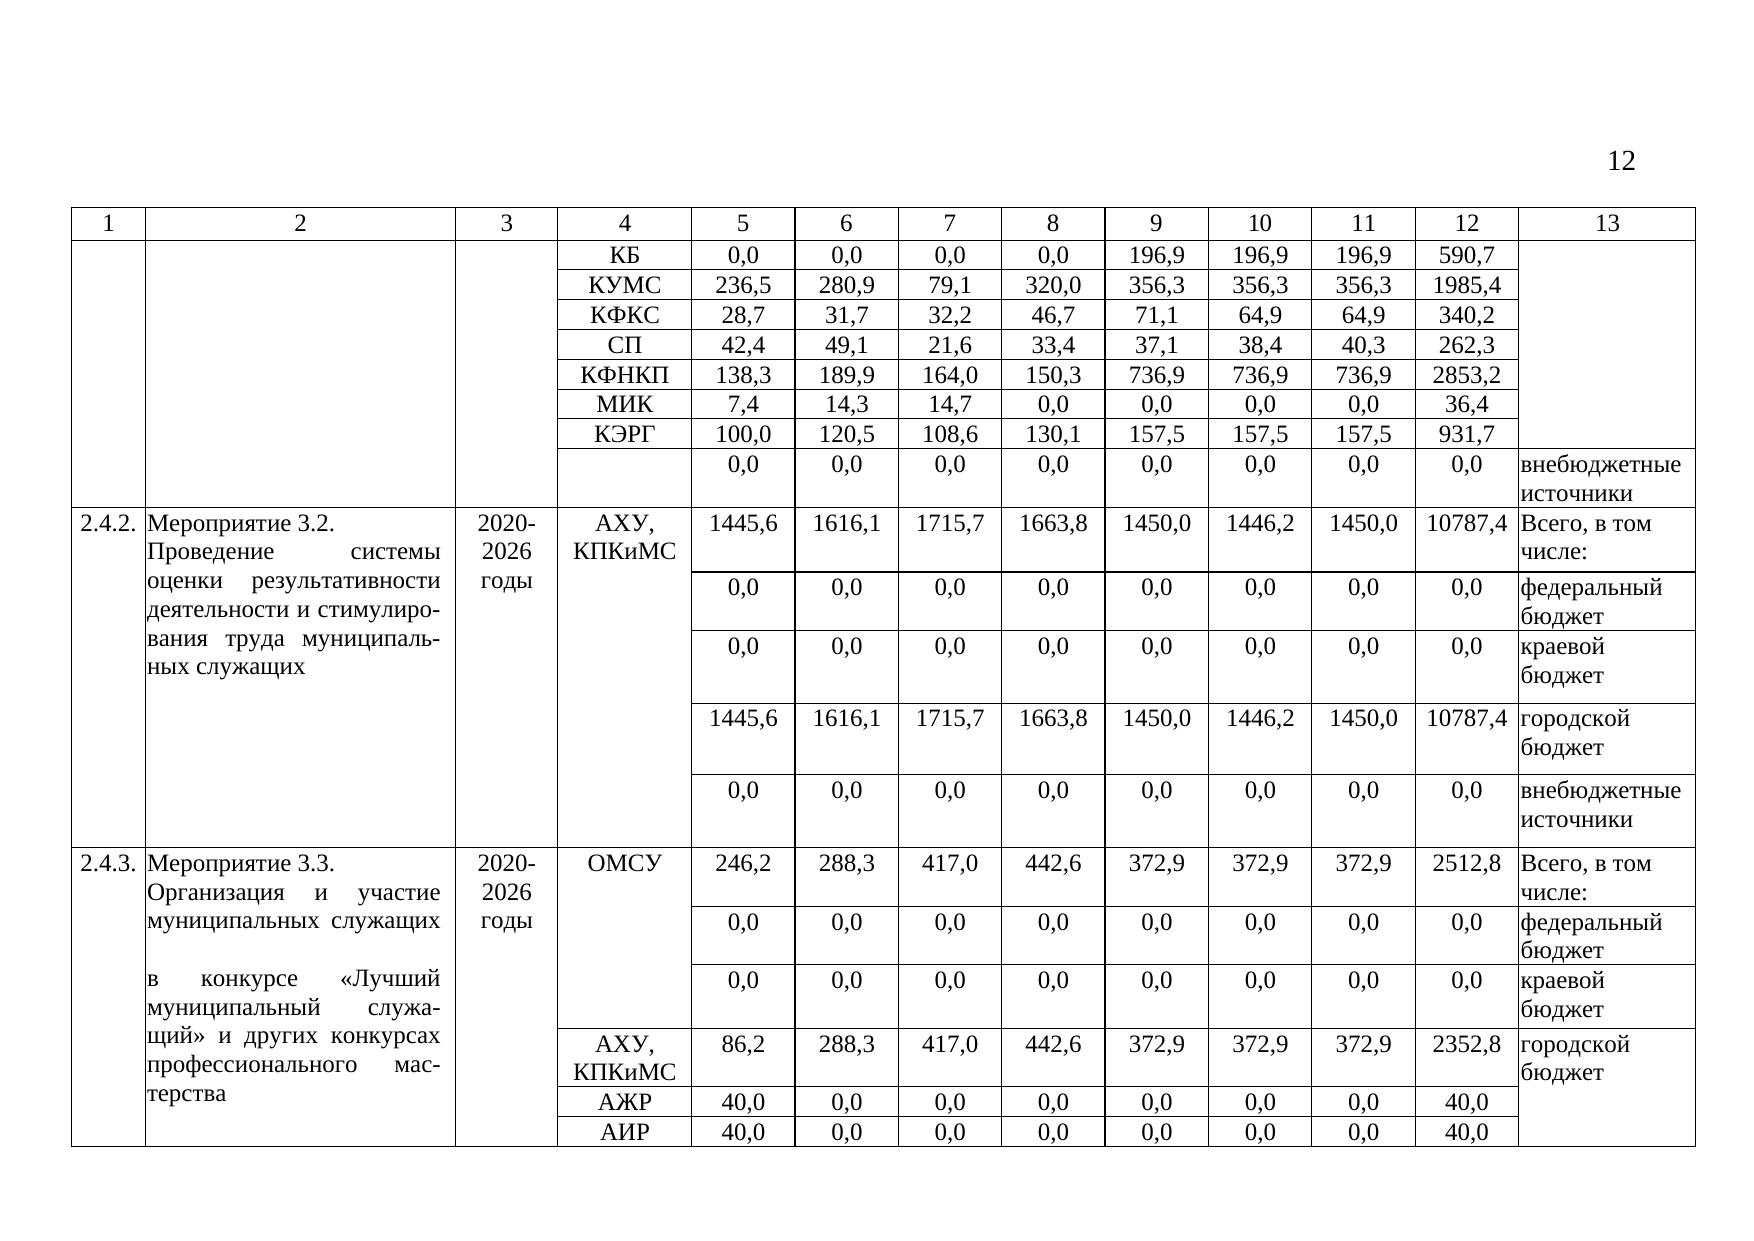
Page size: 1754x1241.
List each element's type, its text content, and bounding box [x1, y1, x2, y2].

table_header 4 [558, 208, 691, 239]
table_cell 0,0 [692, 573, 794, 630]
table_cell 417,0 [899, 1029, 1001, 1086]
table_cell 0,0 [1002, 907, 1104, 964]
table_cell 31,7 [796, 300, 898, 329]
table_cell 189,9 [796, 360, 898, 388]
table_cell 86,2 [692, 1029, 794, 1086]
table_cell 79,1 [899, 270, 1001, 299]
table_cell 0,0 [1002, 573, 1104, 630]
table_cell 0,0 [1312, 573, 1415, 630]
table_cell 372,9 [1209, 848, 1311, 906]
table_cell 1715,7 [899, 508, 1001, 571]
table_cell [558, 449, 691, 507]
table_header 12 [1416, 208, 1518, 239]
table_cell 46,7 [1002, 300, 1104, 329]
table_cell 931,7 [1416, 419, 1518, 448]
table_cell СП [558, 330, 691, 359]
table_cell 0,0 [1209, 390, 1311, 418]
table_cell 40,0 [692, 1117, 794, 1146]
table_cell 71,1 [1106, 300, 1208, 329]
table_cell 0,0 [1312, 1087, 1415, 1116]
table_cell 2.4.3. [72, 848, 145, 1146]
table_cell 0,0 [1106, 965, 1208, 1028]
table_cell 28,7 [692, 300, 794, 329]
table_cell 0,0 [1209, 449, 1311, 507]
table_cell 442,6 [1002, 848, 1104, 906]
table_cell 736,9 [1312, 360, 1415, 388]
table_cell 0,0 [796, 1087, 898, 1116]
table_cell 1445,6 [692, 508, 794, 571]
table_cell 164,0 [899, 360, 1001, 388]
table_cell 0,0 [1002, 631, 1104, 702]
table_header 9 [1106, 208, 1208, 239]
table_cell 37,1 [1106, 330, 1208, 359]
table_cell 0,0 [796, 1117, 898, 1146]
table_cell 1663,8 [1002, 508, 1104, 571]
table_cell 372,9 [1106, 848, 1208, 906]
table_cell 0,0 [1312, 965, 1415, 1028]
table_cell 0,0 [1106, 449, 1208, 507]
table_cell Мероприятие 3.3. Организация и участие муниципальных служащих в конкурсе «Лучший муниципальный служа-щий» и других конкурсах профессионального мас-терства [146, 848, 455, 1146]
table_cell краевой бюджет [1519, 631, 1695, 702]
table_cell 196,9 [1209, 241, 1311, 269]
table_cell 236,5 [692, 270, 794, 299]
table_cell 40,0 [1416, 1087, 1518, 1116]
table_cell 0,0 [692, 241, 794, 269]
table_cell 0,0 [1002, 241, 1104, 269]
table_cell 196,9 [1312, 241, 1415, 269]
table_cell МИК [558, 390, 691, 418]
table_cell 49,1 [796, 330, 898, 359]
table_cell 1450,0 [1312, 704, 1415, 774]
table_header 3 [456, 208, 557, 239]
table_cell 0,0 [899, 965, 1001, 1028]
table_cell 40,0 [692, 1087, 794, 1116]
table_cell 0,0 [1002, 449, 1104, 507]
table_cell 262,3 [1416, 330, 1518, 359]
table_cell федеральный бюджет [1519, 573, 1695, 630]
table_cell 340,2 [1416, 300, 1518, 329]
table_cell 120,5 [796, 419, 898, 448]
table_cell 0,0 [796, 775, 898, 847]
table_header 6 [796, 208, 898, 239]
table_cell 0,0 [1312, 775, 1415, 847]
table_cell 0,0 [899, 631, 1001, 702]
table_cell внебюджетные источники [1519, 775, 1695, 847]
table_cell 14,7 [899, 390, 1001, 418]
table_cell 0,0 [1209, 1087, 1311, 1116]
table_cell 38,4 [1209, 330, 1311, 359]
table_cell 0,0 [1106, 1117, 1208, 1146]
table_cell 372,9 [1209, 1029, 1311, 1086]
table_cell Всего, в том числе: [1519, 508, 1695, 571]
table_cell 590,7 [1416, 241, 1518, 269]
table_cell 0,0 [796, 573, 898, 630]
table_cell КБ [558, 241, 691, 269]
table_cell 1445,6 [692, 704, 794, 774]
table_cell 0,0 [1002, 965, 1104, 1028]
table_cell 0,0 [1209, 775, 1311, 847]
table_cell 0,0 [1312, 390, 1415, 418]
table_cell 2512,8 [1416, 848, 1518, 906]
table_cell 288,3 [796, 1029, 898, 1086]
table_cell 0,0 [1106, 573, 1208, 630]
table_header 8 [1002, 208, 1104, 239]
table_cell 0,0 [1416, 907, 1518, 964]
table_header 11 [1312, 208, 1415, 239]
table_cell 0,0 [1002, 390, 1104, 418]
table_cell 0,0 [692, 907, 794, 964]
table_cell 157,5 [1106, 419, 1208, 448]
table_cell 196,9 [1106, 241, 1208, 269]
table_cell 372,9 [1312, 848, 1415, 906]
table_cell 0,0 [1106, 631, 1208, 702]
table_cell 1446,2 [1209, 704, 1311, 774]
table_cell федеральный бюджет [1519, 907, 1695, 964]
table_header 5 [692, 208, 794, 239]
table_cell 157,5 [1209, 419, 1311, 448]
table_cell 0,0 [1416, 775, 1518, 847]
table_cell 10787,4 [1416, 704, 1518, 774]
table_cell 0,0 [1209, 965, 1311, 1028]
table_cell 1446,2 [1209, 508, 1311, 571]
table_cell 0,0 [1312, 631, 1415, 702]
table_cell АИР [558, 1117, 691, 1146]
table_cell 2020-2026 годы [456, 508, 557, 847]
table_cell 372,9 [1106, 1029, 1208, 1086]
table_cell 356,3 [1209, 270, 1311, 299]
table_cell 442,6 [1002, 1029, 1104, 1086]
table_cell краевой бюджет [1519, 965, 1695, 1028]
table_cell 0,0 [1312, 907, 1415, 964]
table_cell 736,9 [1106, 360, 1208, 388]
table_cell КФКС [558, 300, 691, 329]
table_cell 1450,0 [1106, 508, 1208, 571]
table_cell 36,4 [1416, 390, 1518, 418]
table_cell 42,4 [692, 330, 794, 359]
table_cell 0,0 [1416, 449, 1518, 507]
table_cell городской бюджет [1519, 1029, 1695, 1146]
table_cell 0,0 [1416, 965, 1518, 1028]
table_cell 1663,8 [1002, 704, 1104, 774]
table_cell 40,3 [1312, 330, 1415, 359]
table_cell 0,0 [796, 241, 898, 269]
table_cell 0,0 [1416, 631, 1518, 702]
table_cell внебюджетные источники [1519, 449, 1695, 507]
table_header 1 [72, 208, 145, 239]
table_cell 10787,4 [1416, 508, 1518, 571]
table_cell 0,0 [1106, 1087, 1208, 1116]
table_cell городской бюджет [1519, 704, 1695, 774]
table_cell 0,0 [692, 631, 794, 702]
table_cell 0,0 [899, 775, 1001, 847]
table_cell 100,0 [692, 419, 794, 448]
table_cell 0,0 [1209, 907, 1311, 964]
table_cell ОМСУ [558, 848, 691, 1028]
table_cell 0,0 [796, 907, 898, 964]
table_cell 0,0 [692, 775, 794, 847]
table_cell 0,0 [1106, 390, 1208, 418]
table_cell 40,0 [1416, 1117, 1518, 1146]
table_cell 150,3 [1002, 360, 1104, 388]
table_header 13 [1519, 208, 1695, 239]
table_cell 2352,8 [1416, 1029, 1518, 1086]
table_cell 417,0 [899, 848, 1001, 906]
table_cell 0,0 [796, 631, 898, 702]
table_cell Мероприятие 3.2. Проведение системы оценки результативности деятельности и стимулиро-вания труда муниципаль-ных служащих [146, 508, 455, 847]
table_cell 0,0 [899, 449, 1001, 507]
table_cell 2020-2026 годы [456, 848, 557, 1146]
table_cell 7,4 [692, 390, 794, 418]
table_cell 0,0 [1209, 1117, 1311, 1146]
table_cell 2.4.2. [72, 508, 145, 847]
table_cell 33,4 [1002, 330, 1104, 359]
table_cell 1715,7 [899, 704, 1001, 774]
table_cell 1450,0 [1106, 704, 1208, 774]
table_cell 372,9 [1312, 1029, 1415, 1086]
table_cell 0,0 [1209, 631, 1311, 702]
table_cell 246,2 [692, 848, 794, 906]
table_cell КЭРГ [558, 419, 691, 448]
table_cell 0,0 [1209, 573, 1311, 630]
table_cell 736,9 [1209, 360, 1311, 388]
table_cell 320,0 [1002, 270, 1104, 299]
table_cell 280,9 [796, 270, 898, 299]
table_cell АХУ, КПКиМС [558, 508, 691, 847]
table_cell 0,0 [796, 965, 898, 1028]
table_cell 0,0 [1002, 1117, 1104, 1146]
table_cell 0,0 [899, 241, 1001, 269]
table_cell 356,3 [1312, 270, 1415, 299]
table_cell 0,0 [899, 1117, 1001, 1146]
table_cell 157,5 [1312, 419, 1415, 448]
table_cell 0,0 [1002, 775, 1104, 847]
table_cell 0,0 [899, 573, 1001, 630]
table_cell 1985,4 [1416, 270, 1518, 299]
table_cell КУМС [558, 270, 691, 299]
table_cell 0,0 [1416, 573, 1518, 630]
table_cell 64,9 [1312, 300, 1415, 329]
table_cell 108,6 [899, 419, 1001, 448]
table_cell 0,0 [899, 907, 1001, 964]
table_cell 32,2 [899, 300, 1001, 329]
table_cell 0,0 [899, 1087, 1001, 1116]
table_cell Всего, в том числе: [1519, 848, 1695, 906]
table_cell 14,3 [796, 390, 898, 418]
table_cell 2853,2 [1416, 360, 1518, 388]
table_cell 0,0 [1106, 907, 1208, 964]
table_cell 1616,1 [796, 704, 898, 774]
table_cell 0,0 [1312, 1117, 1415, 1146]
table_cell 356,3 [1106, 270, 1208, 299]
table_cell 1450,0 [1312, 508, 1415, 571]
table_cell 21,6 [899, 330, 1001, 359]
table_cell 0,0 [692, 965, 794, 1028]
table_cell 130,1 [1002, 419, 1104, 448]
table_cell 64,9 [1209, 300, 1311, 329]
table_cell 0,0 [1312, 449, 1415, 507]
table_cell 1616,1 [796, 508, 898, 571]
table_header 7 [899, 208, 1001, 239]
table_cell 0,0 [796, 449, 898, 507]
table_cell АХУ, КПКиМС [558, 1029, 691, 1086]
table_cell 0,0 [692, 449, 794, 507]
table_header 10 [1209, 208, 1311, 239]
table_cell 0,0 [1002, 1087, 1104, 1116]
table_cell 0,0 [1106, 775, 1208, 847]
table_cell АЖР [558, 1087, 691, 1116]
table_cell 138,3 [692, 360, 794, 388]
table_cell КФНКП [558, 360, 691, 388]
table_header 2 [146, 208, 455, 239]
table_cell 288,3 [796, 848, 898, 906]
